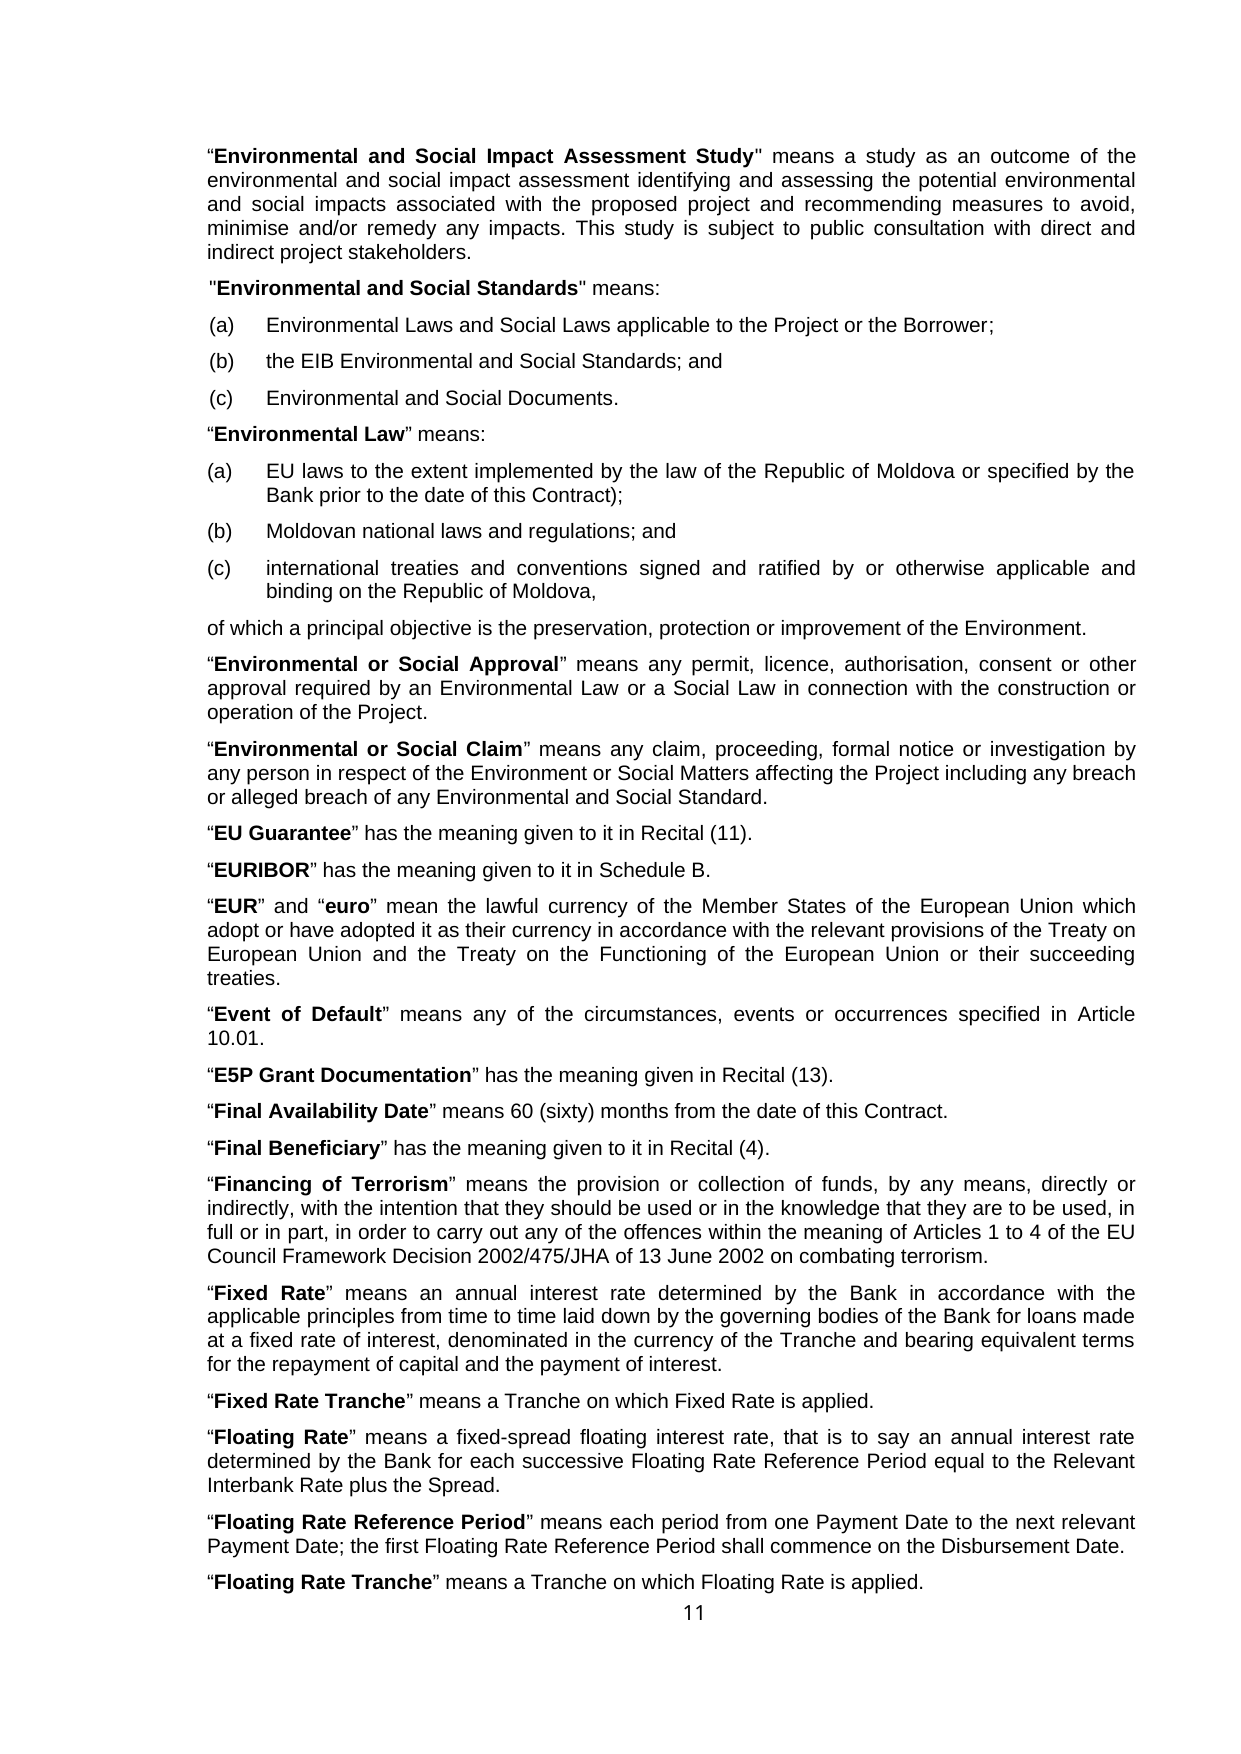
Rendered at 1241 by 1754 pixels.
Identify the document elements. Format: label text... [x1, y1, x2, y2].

text “Final Availability Date” means 60 (sixty) months from the date of this Contract. [207, 1099, 1137, 1123]
text “Fixed Rate Tranche” means a Tranche on which Fixed Rate is applied. [207, 1389, 1137, 1413]
text of which a principal objective is the preservation, protection or improvement of the Environment. [207, 616, 1137, 640]
text “Fixed Rate” means an annual interest rate determined by the Bank in accordance with the applicable principles from time to time laid down by the governing bodies of the Bank for loans made at a fixed rate of interest, denominated in the currency of the Tranche and bearing equivalent terms for the repayment of capital and the payment of interest. [207, 1280, 1137, 1376]
text “E5P Grant Documentation” has the meaning given in Recital (13). [207, 1063, 1137, 1087]
text “Environmental or Social Approval” means any permit, licence, authorisation, consent or other approval required by an Environmental Law or a Social Law in connection with the construction or operation of the Project. [207, 652, 1137, 724]
text “Environmental or Social Claim” means any claim, proceeding, formal notice or investigation by any person in respect of the Environment or Social Matters affecting the Project including any breach or alleged breach of any Environmental and Social Standard. [207, 737, 1137, 808]
text (c) international treaties and conventions signed and ratified by or otherwise applicable and binding on the Republic of Moldova, [207, 555, 1137, 603]
text (a) Environmental Laws and Social Laws applicable to the Project or the Borrower; [209, 313, 1137, 337]
text “Environmental and Social Impact Assessment Study" means a study as an outcome of the environmental and social impact assessment identifying and assessing the potential environmental and social impacts associated with the proposed project and recommending measures to avoid, minimise and/or remedy any impacts. This study is subject to public consultation with direct and indirect project stakeholders. [207, 144, 1137, 264]
text “Floating Rate Reference Period” means each period from one Payment Date to the next relevant Payment Date; the first Floating Rate Reference Period shall commence on the Disbursement Date. [207, 1509, 1137, 1557]
text “Floating Rate” means a fixed-spread floating interest rate, that is to say an annual interest rate determined by the Bank for each successive Floating Rate Reference Period equal to the Relevant Interbank Rate plus the Spread. [207, 1425, 1137, 1497]
text "Environmental and Social Standards" means: [209, 276, 1137, 300]
text “EUR” and “euro” mean the lawful currency of the Member States of the European Union which adopt or have adopted it as their currency in accordance with the relevant provisions of the Treaty on European Union and the Treaty on the Functioning of the European Union or their succeeding treaties. [207, 894, 1137, 990]
text “Event of Default” means any of the circumstances, events or occurrences specified in Article 10.01. [207, 1002, 1137, 1050]
text “Environmental Law” means: [207, 422, 1137, 446]
text “EU Guarantee” has the meaning given to it in Recital (11). [207, 821, 1137, 845]
text “Financing of Terrorism” means the provision or collection of funds, by any means, directly or indirectly, with the intention that they should be used or in the knowledge that they are to be used, in full or in part, in order to carry out any of the offences within the meaning of Articles 1 to 4 of the EU Council Framework Decision 2002/475/JHA of 13 June 2002 on combating terrorism. [207, 1172, 1137, 1268]
text “Floating Rate Tranche” means a Tranche on which Floating Rate is applied. [207, 1570, 1137, 1594]
text (a) EU laws to the extent implemented by the law of the Republic of Moldova or specified by the Bank prior to the date of this Contract); [207, 458, 1137, 506]
text (b) Moldovan national laws and regulations; and [207, 519, 1137, 543]
text (c) Environmental and Social Documents. [209, 386, 1137, 409]
text (b) the EIB Environmental and Social Standards; and [209, 349, 1137, 373]
text “Final Beneficiary” has the meaning given to it in Recital (4). [207, 1136, 1137, 1159]
text “EURIBOR” has the meaning given to it in Schedule B. [207, 857, 1137, 881]
